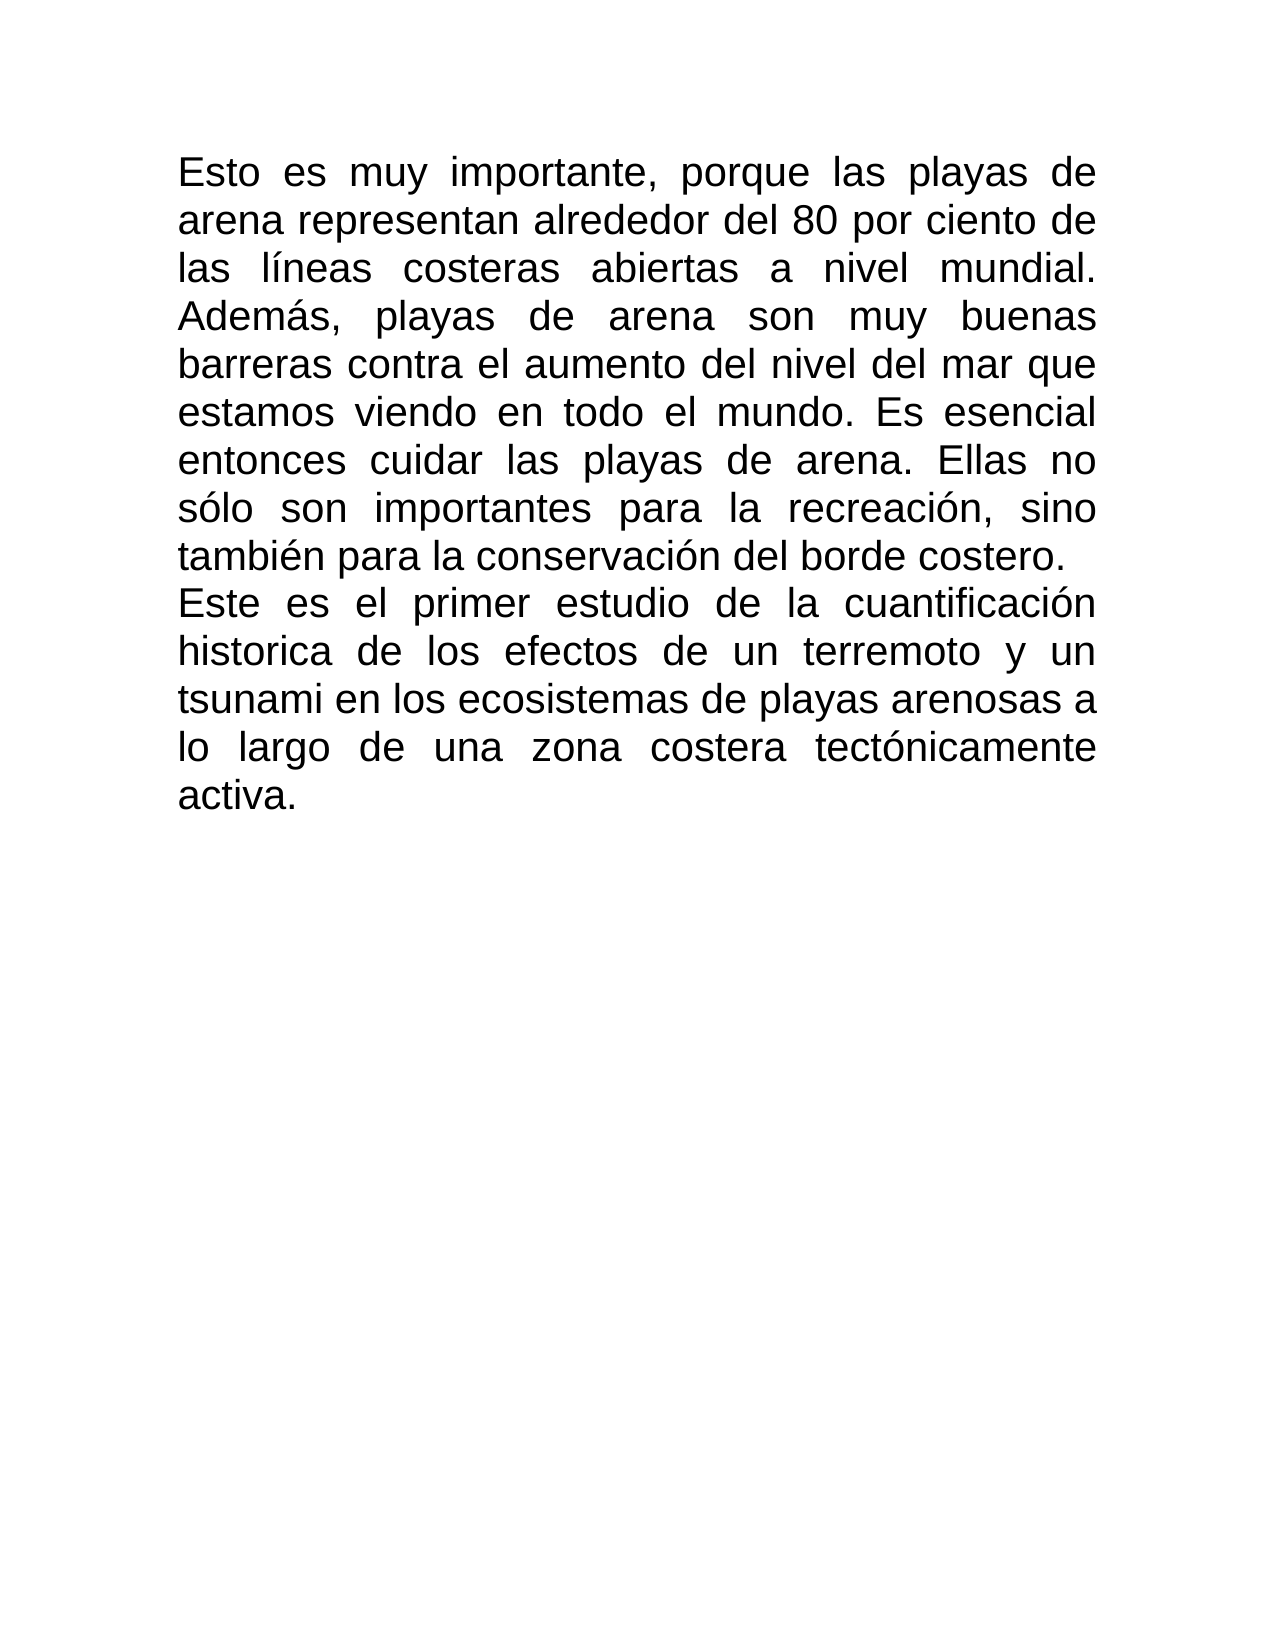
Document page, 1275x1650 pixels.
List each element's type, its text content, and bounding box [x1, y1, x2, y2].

text Esto es muy importante, porque las playas de arena representan alrededor del 80 por ciento de las líneas costeras abiertas a nivel mundial. Además, playas de arena son muy buenas barreras contra el aumento del nivel del mar que estamos viendo en todo el mundo. Es esencial entonces cuidar las playas de arena. Ellas no sólo son importantes para la recreación, sino también para la conservación del borde costero. [177, 148, 1098, 579]
text Este es el primer estudio de la cuantificación historica de los efectos de un terremoto y un tsunami en los ecosistemas de playas arenosas a lo largo de una zona costera tectónicamente activa. [177, 579, 1098, 818]
